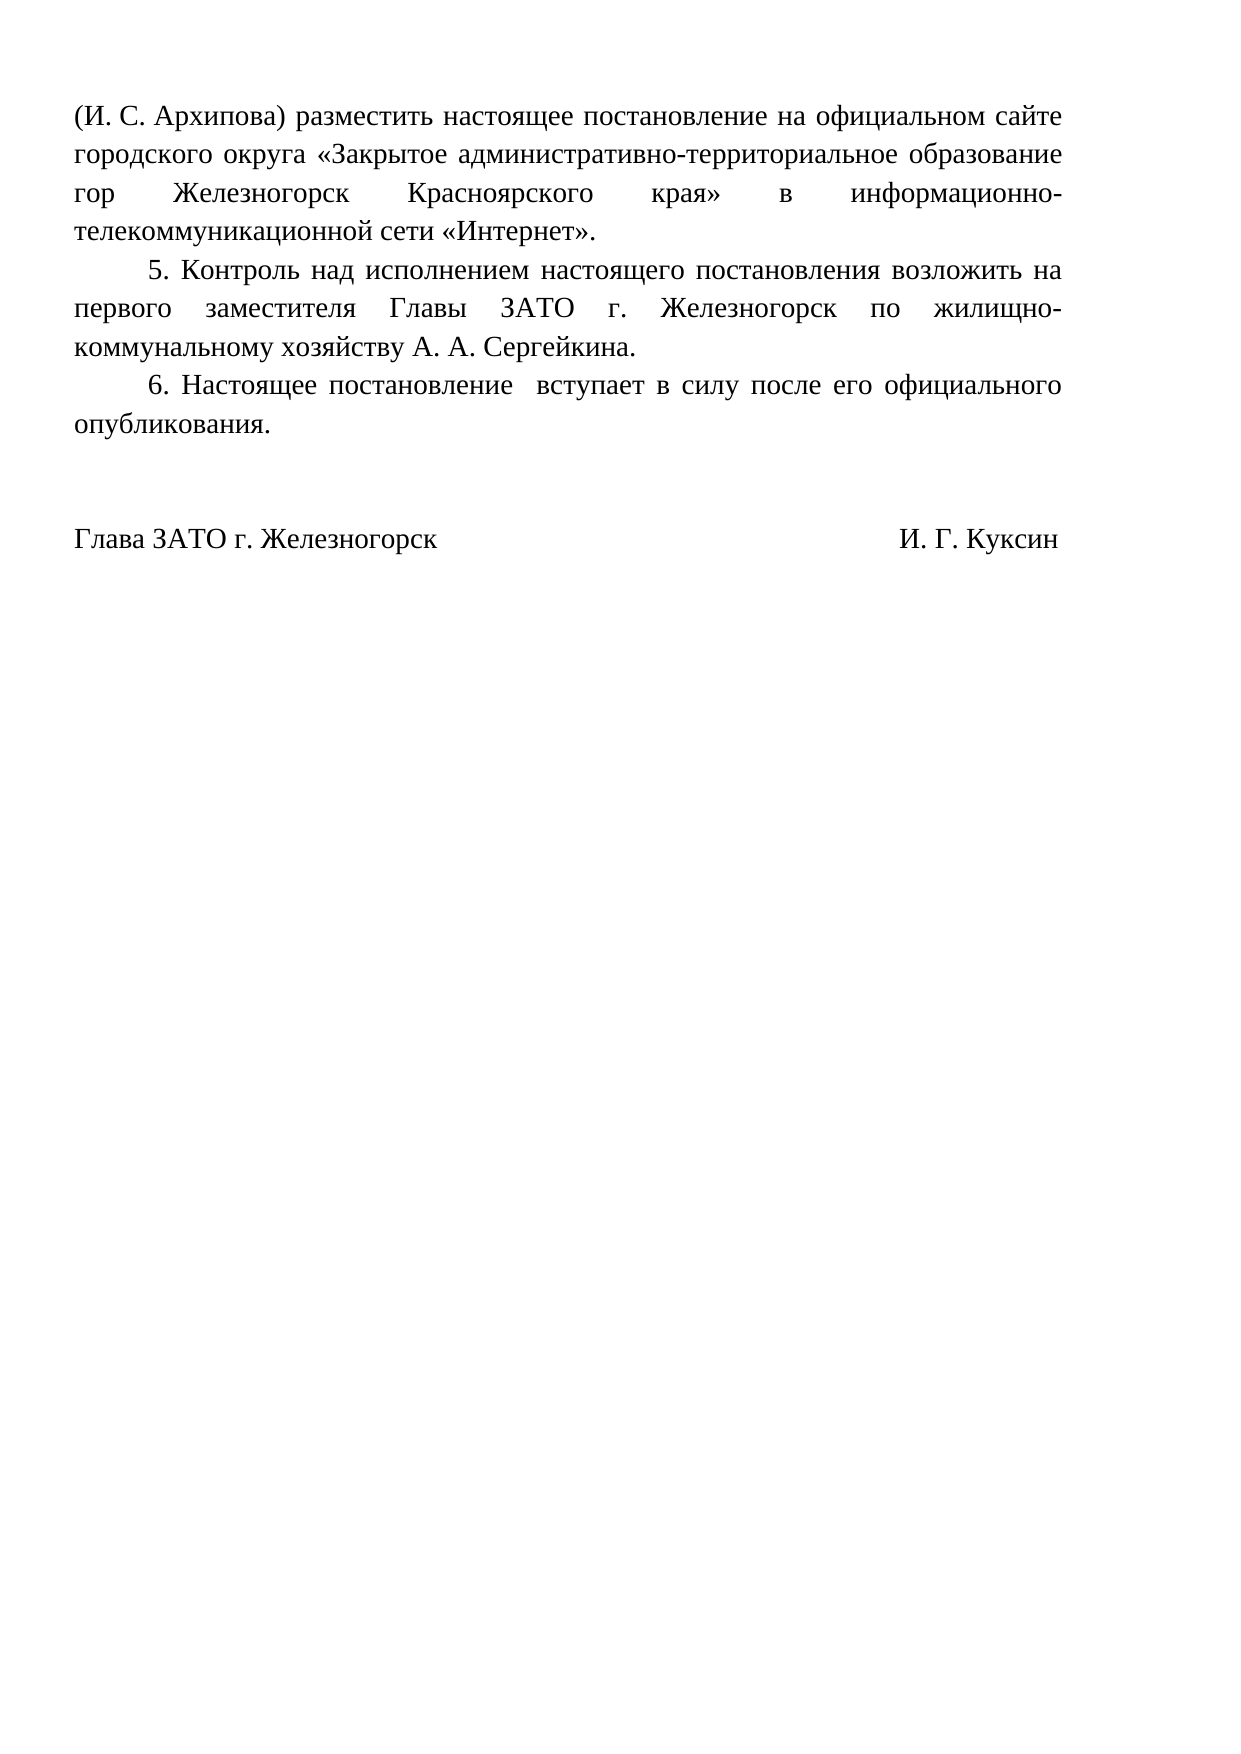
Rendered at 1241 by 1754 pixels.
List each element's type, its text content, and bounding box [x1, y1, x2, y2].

text 6. Настоящее постановление вступает в силу после его официального опубликования. [74, 367, 1063, 439]
text 5. Контроль над исполнением настоящего постановления возложить на первого заместителя Главы ЗАТО г. Железногорск по жилищно-коммунальному хозяйству А. А. Сергейкина. [74, 252, 1063, 362]
text Глава ЗАТО г. Железногорск И. Г. Куксин [74, 522, 1063, 555]
